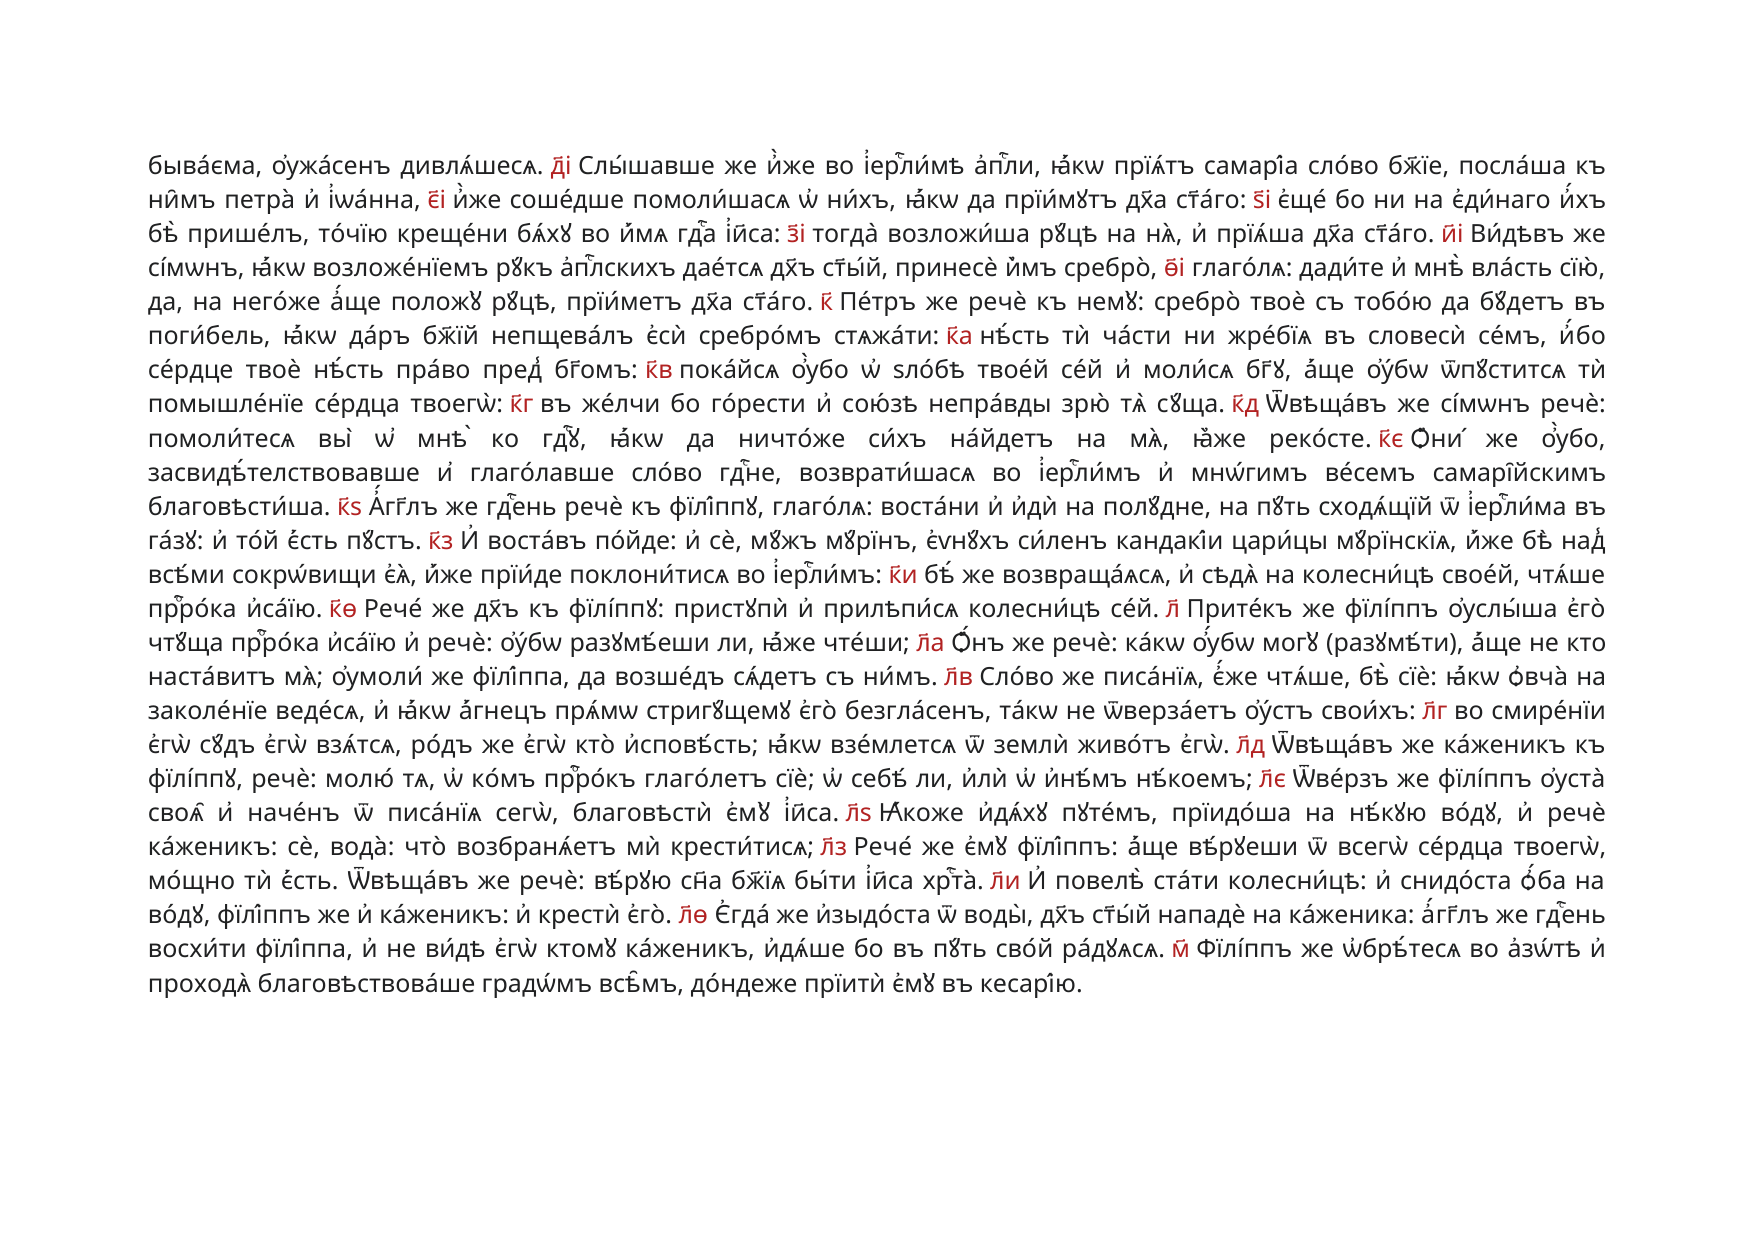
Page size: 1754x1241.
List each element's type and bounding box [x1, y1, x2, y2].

text [148, 148, 1606, 999]
